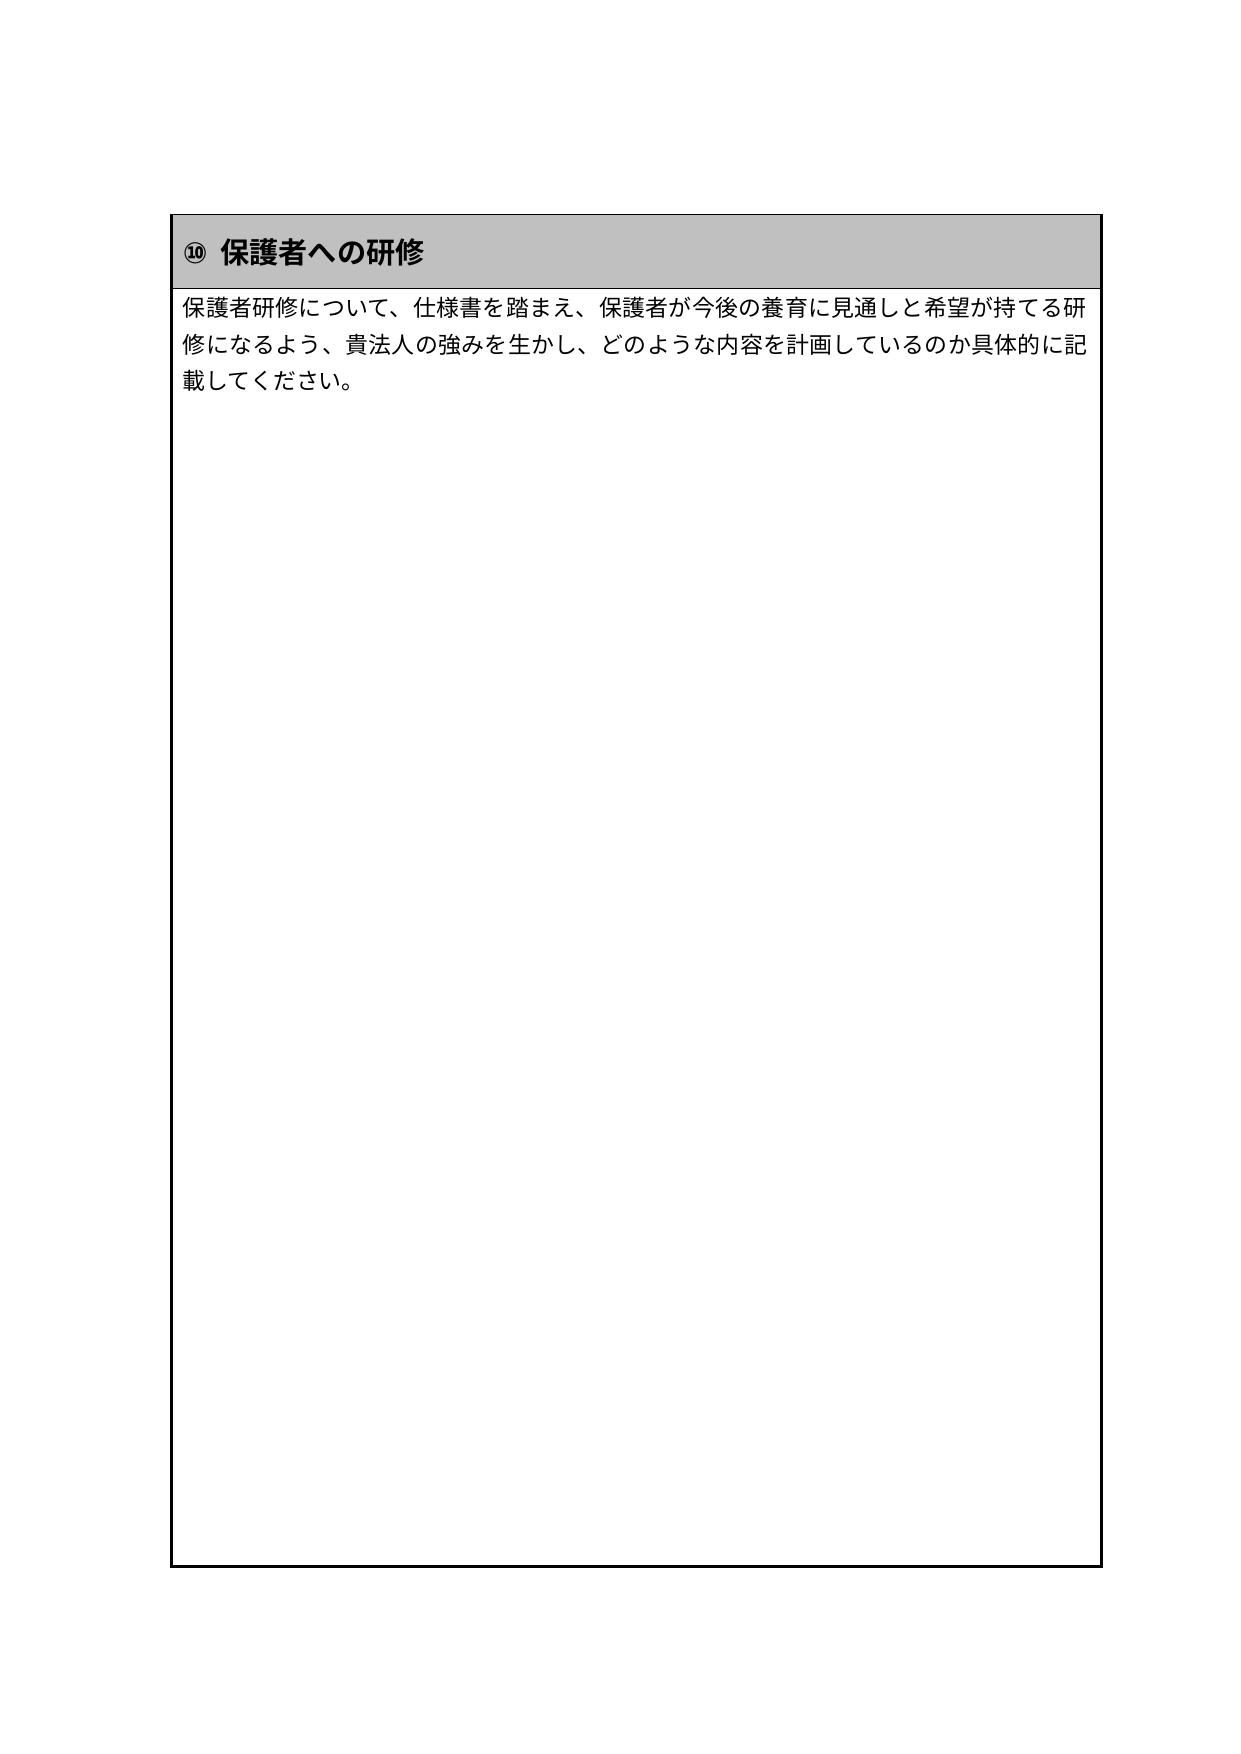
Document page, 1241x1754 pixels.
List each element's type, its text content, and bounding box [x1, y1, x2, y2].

table_header 保護者への研修 [173, 215, 1100, 288]
table_cell 保護者研修について、仕様書を踏まえ、保護者が今後の養育に見通しと希望が持てる研修になるよう、貴法人の強みを生かし、どのような内容を計画しているのか具体的に記載してください。 [173, 289, 1100, 1565]
